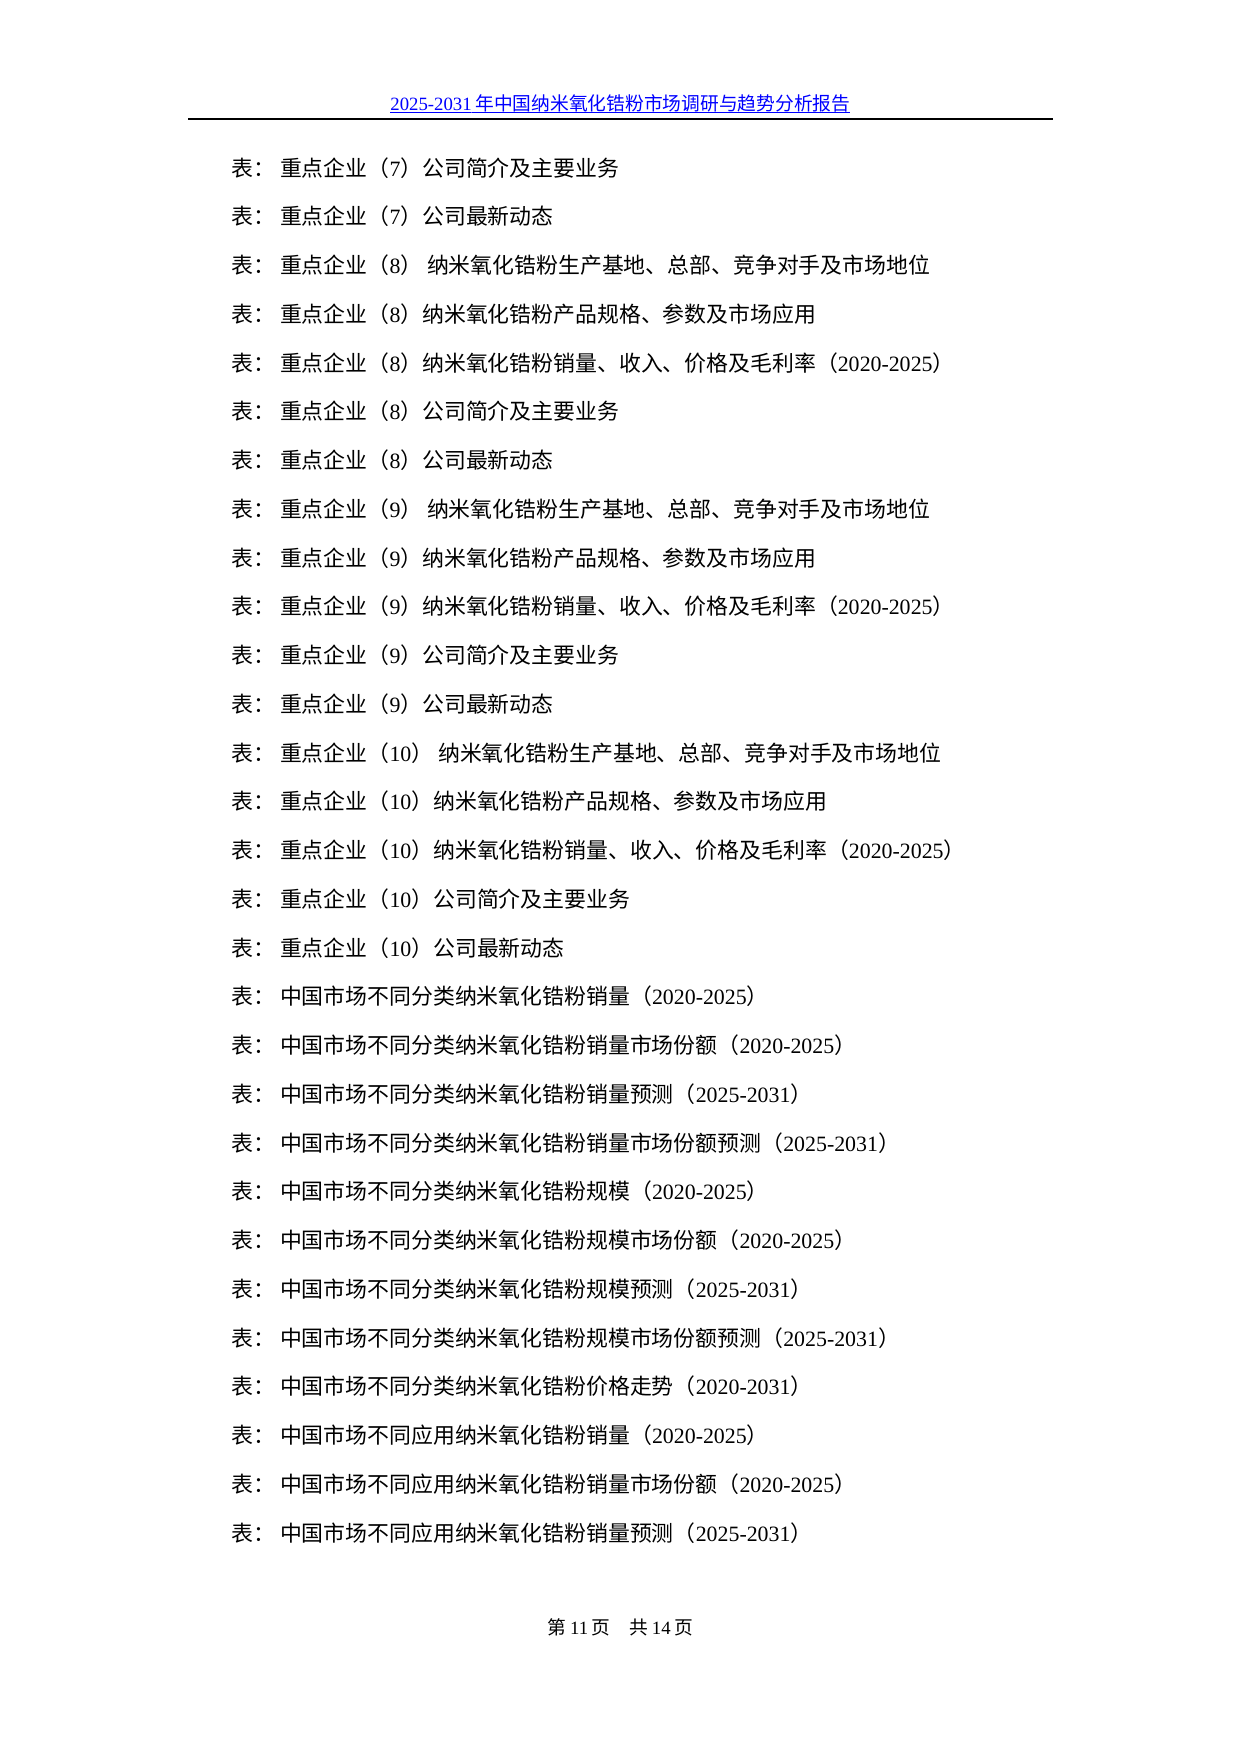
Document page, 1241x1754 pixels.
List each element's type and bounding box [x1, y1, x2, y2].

text [187, 150, 1053, 1548]
